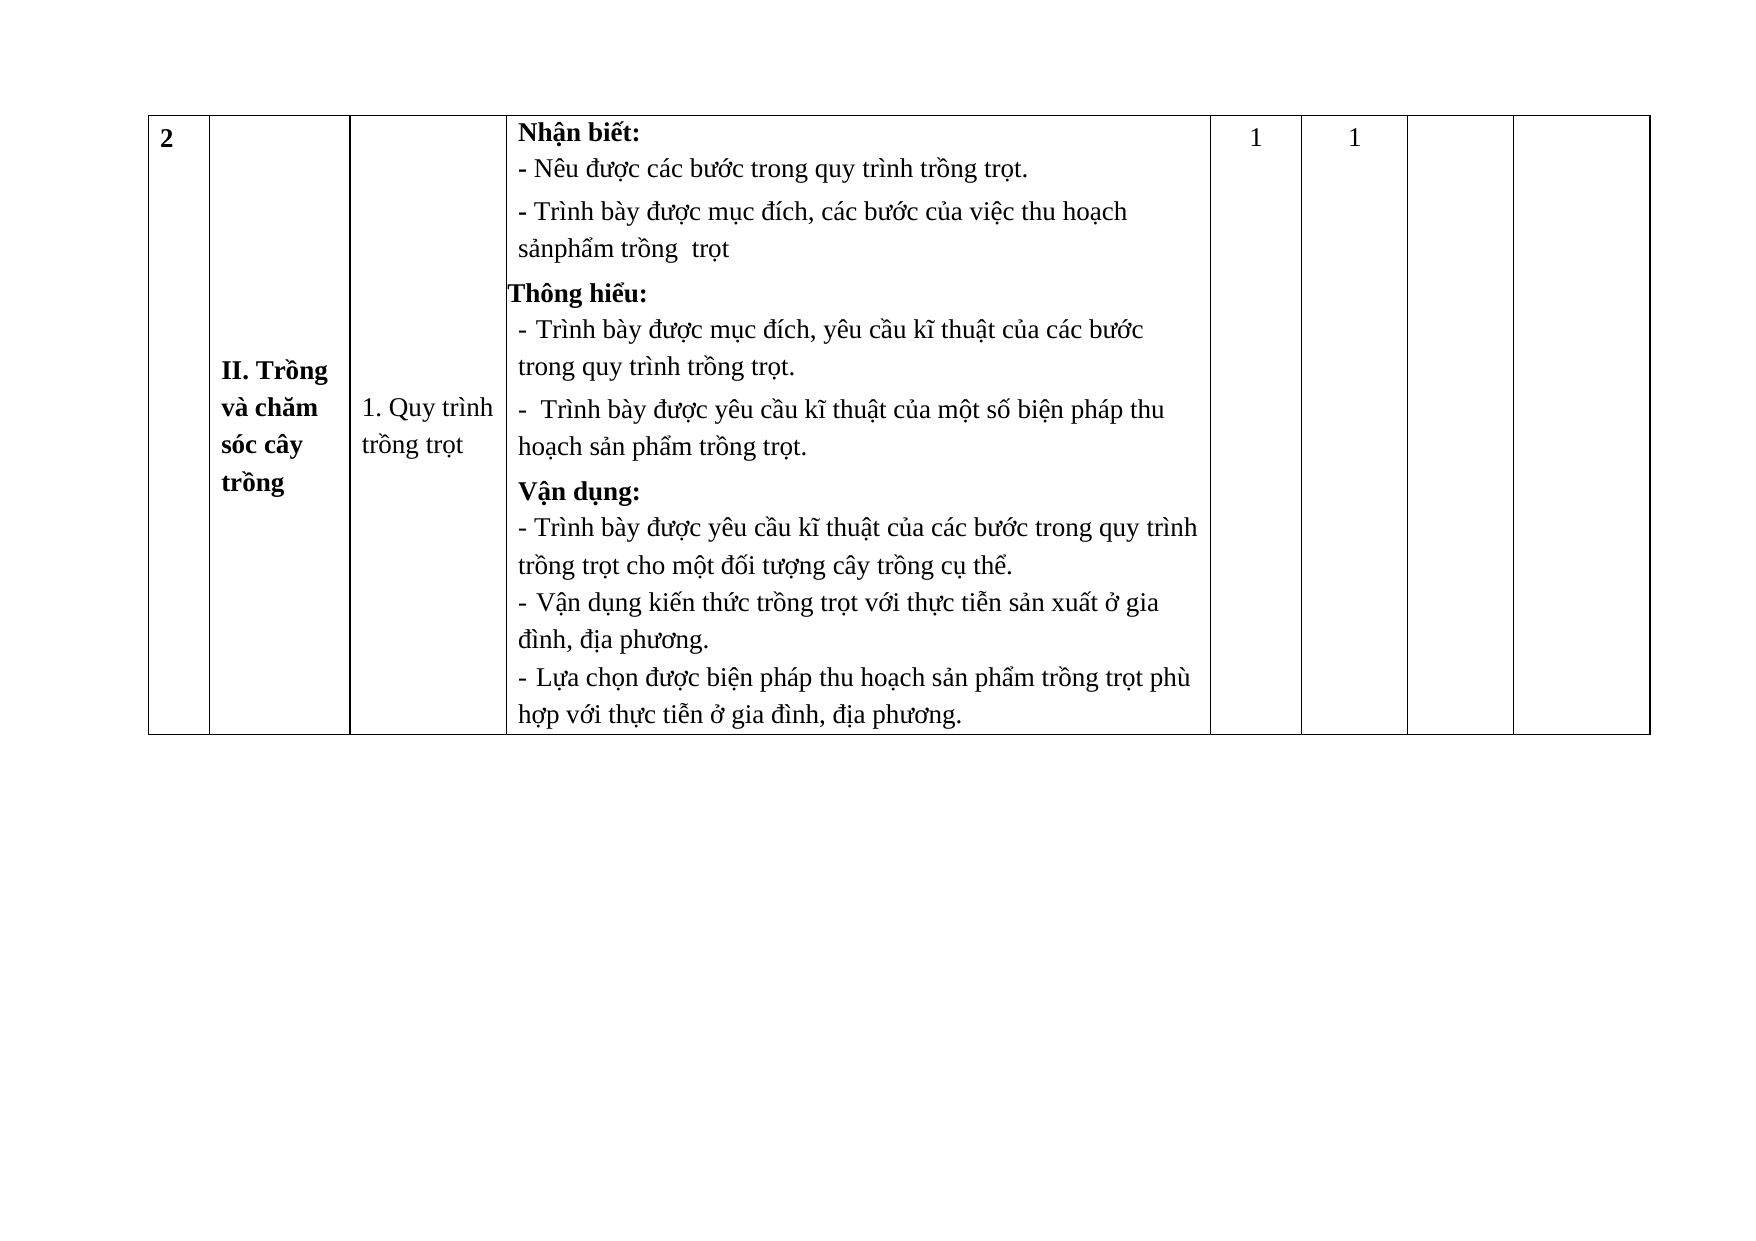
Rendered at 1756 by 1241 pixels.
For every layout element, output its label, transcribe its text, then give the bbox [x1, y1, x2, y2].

table_cell II. Trồng và chăm sóc cây trồng [210, 116, 349, 734]
table_cell 1 [1211, 116, 1301, 734]
table_cell 1 [1302, 116, 1407, 734]
table_cell 2 [149, 116, 209, 734]
table_cell Nhận biết: - Nêu được các bước trong quy trình trồng trọt. - Trình bày được mục đích, các bước của việc thu hoạch sảnphẩm trồng trọt Thông hiểu: Trình bày được mục đích, yêu cầu kĩ thuật của các bước trong quy trình trồng trọt. Trình bày được yêu cầu kĩ thuật của một số biện pháp thu hoạch sản phẩm trồng trọt. Vận dụng: Trình bày được yêu cầu kĩ thuật của các bước trong quy trình trồng trọt cho một đối tượng cây trồng cụ thể. Vận dụng kiến thức trồng trọt với thực tiễn sản xuất ở gia đình, địa phương. Lựa chọn được biện pháp thu hoạch sản phẩm trồng trọt phù hợp với thực tiễn ở gia đình, địa phương. [507, 116, 1210, 734]
table_cell [1514, 116, 1649, 734]
table_cell 1. Quy trình trồng trọt [351, 116, 506, 734]
table_cell [1408, 116, 1513, 734]
